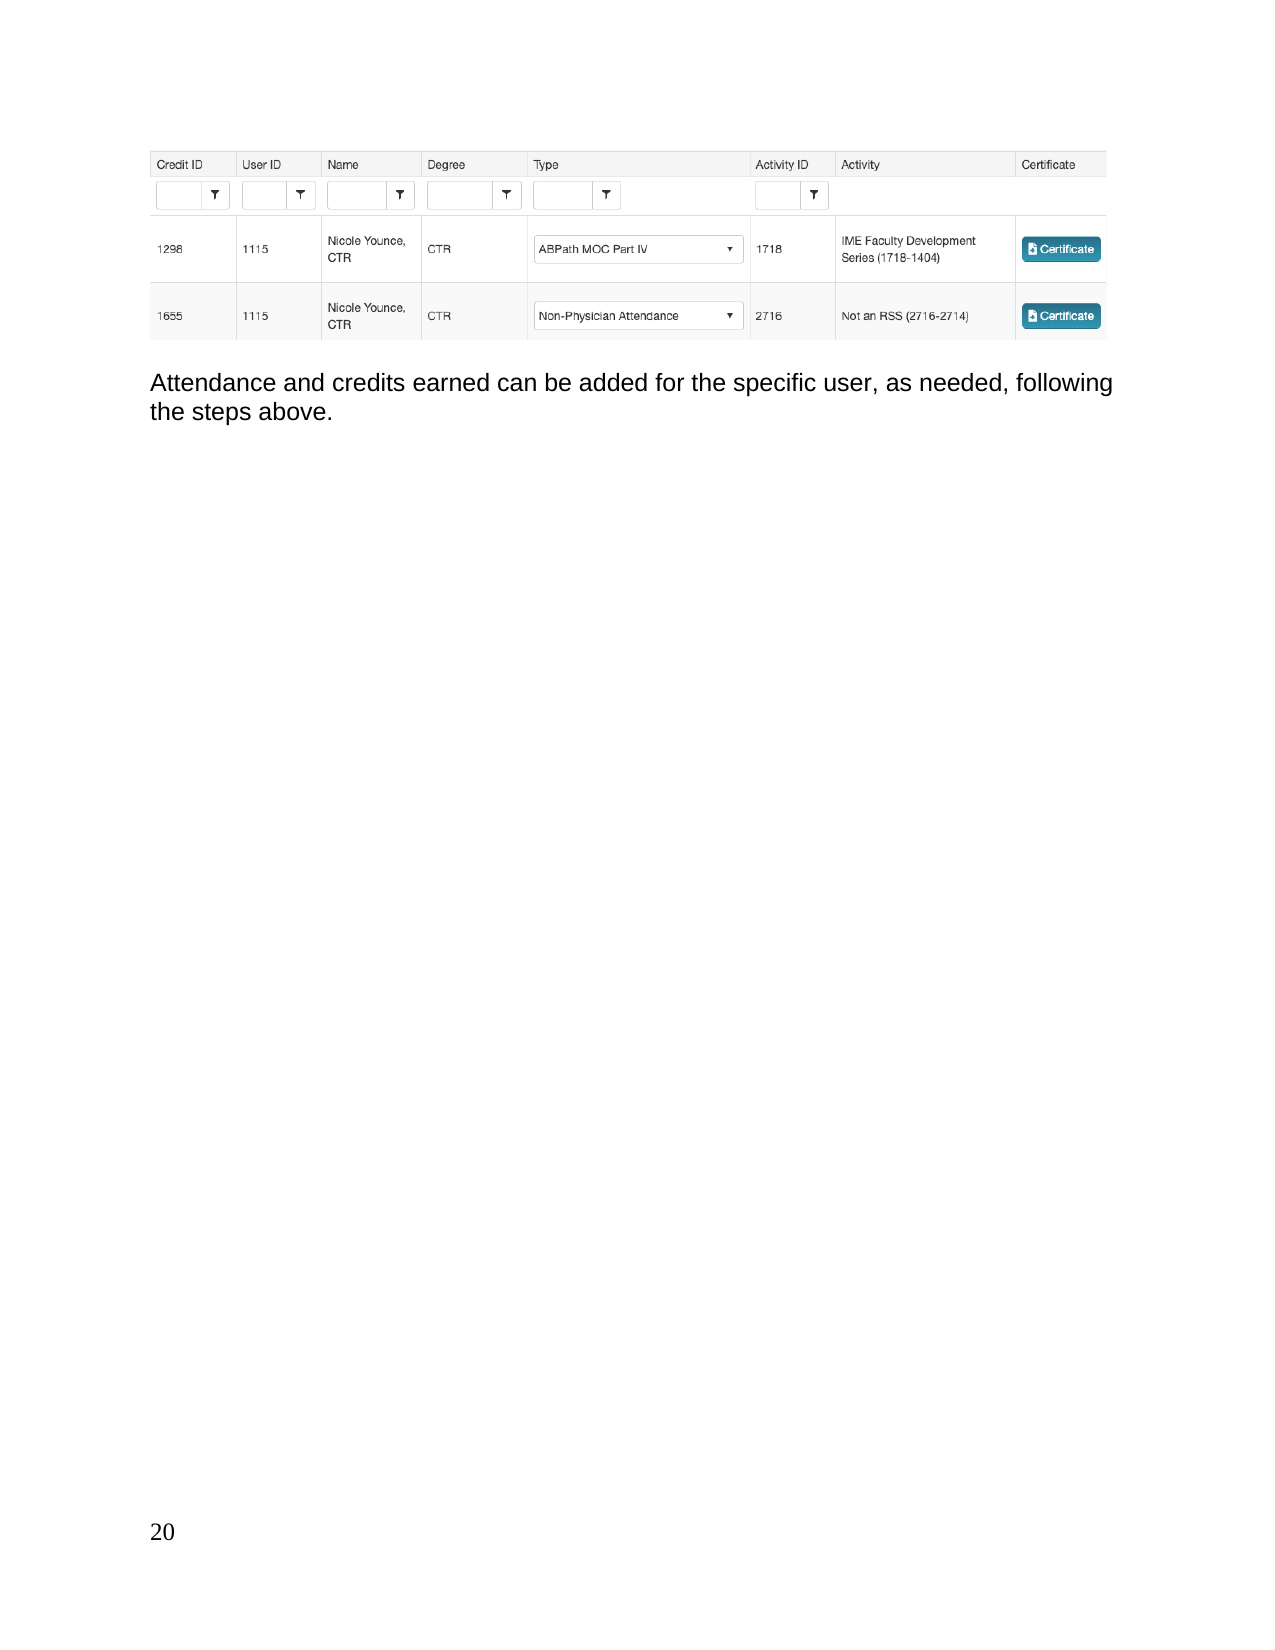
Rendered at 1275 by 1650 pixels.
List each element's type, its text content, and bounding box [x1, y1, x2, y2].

text Attendance and credits earned can be added for the specific user, as needed, following the steps above. [150, 368, 1125, 425]
picture [150, 150, 1107, 340]
